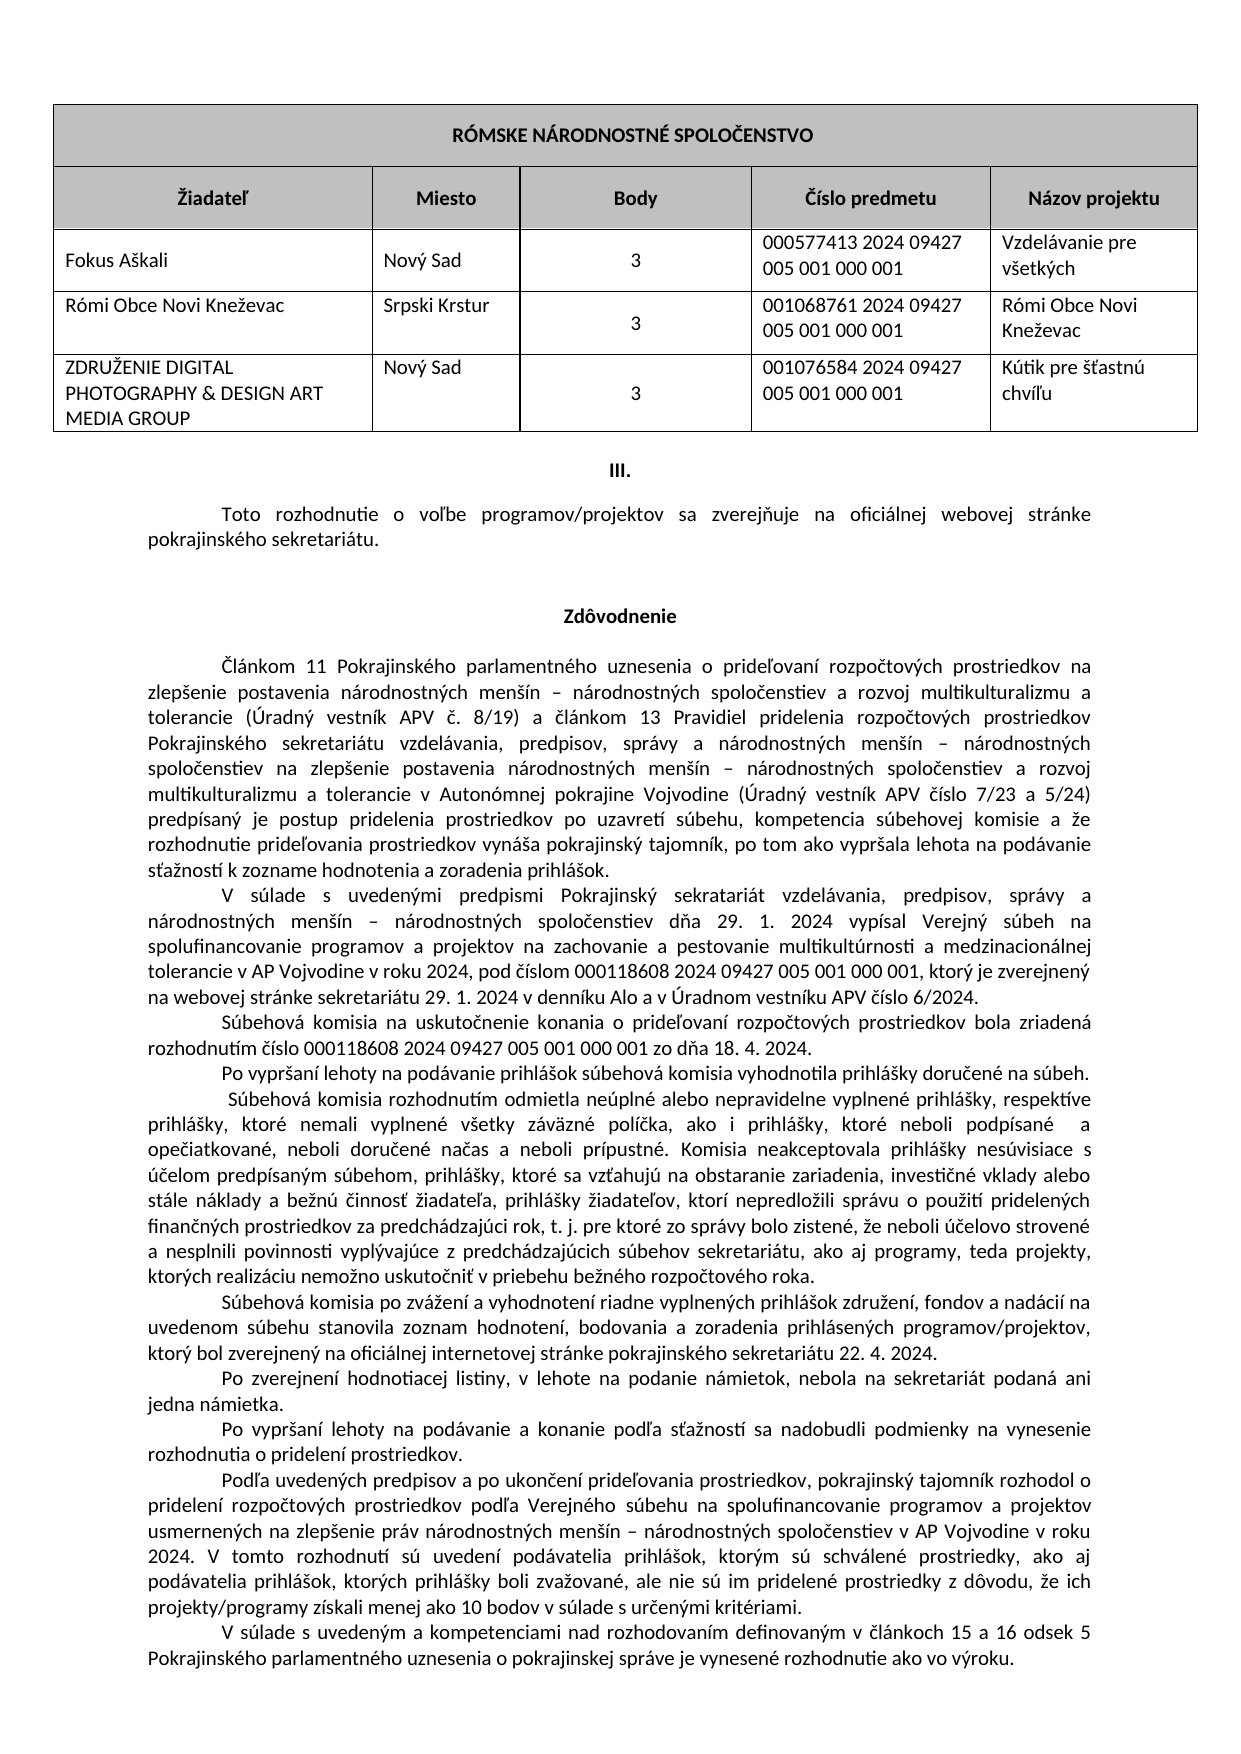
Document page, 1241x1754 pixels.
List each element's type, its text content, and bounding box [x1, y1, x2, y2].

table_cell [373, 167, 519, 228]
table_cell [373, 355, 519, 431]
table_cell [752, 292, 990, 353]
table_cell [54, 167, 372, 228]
text V súlade s uvedeným a kompetenciami nad rozhodovaním definovaným v článkoch 15 a 16 odsek 5 Pokrajinského parlamentného uznesenia o pokrajinskej správe je vynesené rozhodnutie ako vo výroku. [148, 1619, 1093, 1670]
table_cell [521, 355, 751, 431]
text III. [148, 457, 1093, 483]
text Po zverejnení hodnotiacej listiny, v lehote na podanie námietok, nebola na sekretariát podaná ani jedna námietka. [148, 1365, 1093, 1416]
text Súbehová komisia po zvážení a vyhodnotení riadne vyplnených prihlášok združení, fondov a nadácií na uvedenom súbehu stanovila zoznam hodnotení, bodovania a zoradenia prihlásených programov/projektov, ktorý bol zverejnený na oficiálnej internetovej stránke pokrajinského sekretariátu 22. 4. 2024. [148, 1289, 1093, 1365]
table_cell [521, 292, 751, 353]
text Súbehová komisia rozhodnutím odmietla neúplné alebo nepravidelne vyplnené prihlášky, respektíve prihlášky, ktoré nemali vyplnené všetky záväzné políčka, ako i prihlášky, ktoré neboli podpísané a opečiatkované, neboli doručené načas a neboli prípustné. Komisia neakceptovala prihlášky nesúvisiace s účelom predpísaným súbehom, prihlášky, ktoré sa vzťahujú na obstaranie zariadenia, investičné vklady alebo stále náklady a bežnú činnosť žiadateľa, prihlášky žiadateľov, ktorí nepredložili správu o použití pridelených finančných prostriedkov za predchádzajúci rok, t. j. pre ktoré zo správy bolo zistené, že neboli účelovo strovené a nesplnili povinnosti vyplývajúce z predchádzajúcich súbehov sekretariátu, ako aj programy, teda projekty, ktorých realizáciu nemožno uskutočniť v priebehu bežného rozpočtového roka. [148, 1086, 1093, 1289]
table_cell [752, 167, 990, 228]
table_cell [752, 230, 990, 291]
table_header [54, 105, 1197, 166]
text Po vypršaní lehoty na podávanie a konanie podľa sťažností sa nadobudli podmienky na vynesenie rozhodnutia o pridelení prostriedkov. [148, 1416, 1093, 1467]
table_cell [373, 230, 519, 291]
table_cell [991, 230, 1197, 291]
text V súlade s uvedenými predpismi Pokrajinský sekratariát vzdelávania, predpisov, správy a národnostných menšín – národnostných spoločenstiev dňa 29. 1. 2024 vypísal Verejný súbeh na spolufinancovanie programov a projektov na zachovanie a pestovanie multikultúrnosti a medzinacionálnej tolerancie v AP Vojvodine v roku 2024, pod číslom 000118608 2024 09427 005 001 000 001, ktorý je zverejnený na webovej stránke sekretariátu 29. 1. 2024 v denníku Alo a v Úradnom vestníku APV číslo 6/2024. [148, 882, 1093, 1009]
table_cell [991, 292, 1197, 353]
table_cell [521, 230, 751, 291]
text Toto rozhodnutie o voľbe programov/projektov sa zverejňuje na oficiálnej webovej stránke pokrajinského sekretariátu. [148, 501, 1093, 552]
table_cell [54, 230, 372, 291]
text Súbehová komisia na uskutočnenie konania o prideľovaní rozpočtových prostriedkov bola zriadená rozhodnutím číslo 000118608 2024 09427 005 001 000 001 zo dňa 18. 4. 2024. [148, 1009, 1093, 1060]
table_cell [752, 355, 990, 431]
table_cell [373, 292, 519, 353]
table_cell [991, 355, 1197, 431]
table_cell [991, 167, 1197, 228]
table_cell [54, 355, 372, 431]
text Po vypršaní lehoty na podávanie prihlášok súbehová komisia vyhodnotila prihlášky doručené na súbeh. [148, 1060, 1093, 1086]
text Zdôvodnenie [148, 603, 1093, 628]
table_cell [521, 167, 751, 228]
text Článkom 11 Pokrajinského parlamentného uznesenia o prideľovaní rozpočtových prostriedkov na zlepšenie postavenia národnostných menšín – národnostných spoločenstiev a rozvoj multikulturalizmu a tolerancie (Úradný vestník APV č. 8/19) a článkom 13 Pravidiel pridelenia rozpočtových prostriedkov Pokrajinského sekretariátu vzdelávania, predpisov, správy a národnostných menšín – národnostných spoločenstiev na zlepšenie postavenia národnostných menšín – národnostných spoločenstiev a rozvoj multikulturalizmu a tolerancie v Autonómnej pokrajine Vojvodine (Úradný vestník APV číslo 7/23 a 5/24) predpísaný je postup pridelenia prostriedkov po uzavretí súbehu, kompetencia súbehovej komisie a že rozhodnutie prideľovania prostriedkov vynáša pokrajinský tajomník, po tom ako vypršala lehota na podávanie sťažností k zozname hodnotenia a zoradenia prihlášok. [148, 654, 1093, 882]
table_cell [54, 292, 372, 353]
text Podľa uvedených predpisov a po ukončení prideľovania prostriedkov, pokrajinský tajomník rozhodol o pridelení rozpočtových prostriedkov podľa Verejného súbehu na spolufinancovanie programov a projektov usmernených na zlepšenie práv národnostných menšín – národnostných spoločenstiev v AP Vojvodine v roku 2024. V tomto rozhodnutí sú uvedení podávatelia prihlášok, ktorým sú schválené prostriedky, ako aj podávatelia prihlášok, ktorých prihlášky boli zvažované, ale nie sú im pridelené prostriedky z dôvodu, že ich projekty/programy získali menej ako 10 bodov v súlade s určenými kritériami. [148, 1467, 1093, 1619]
